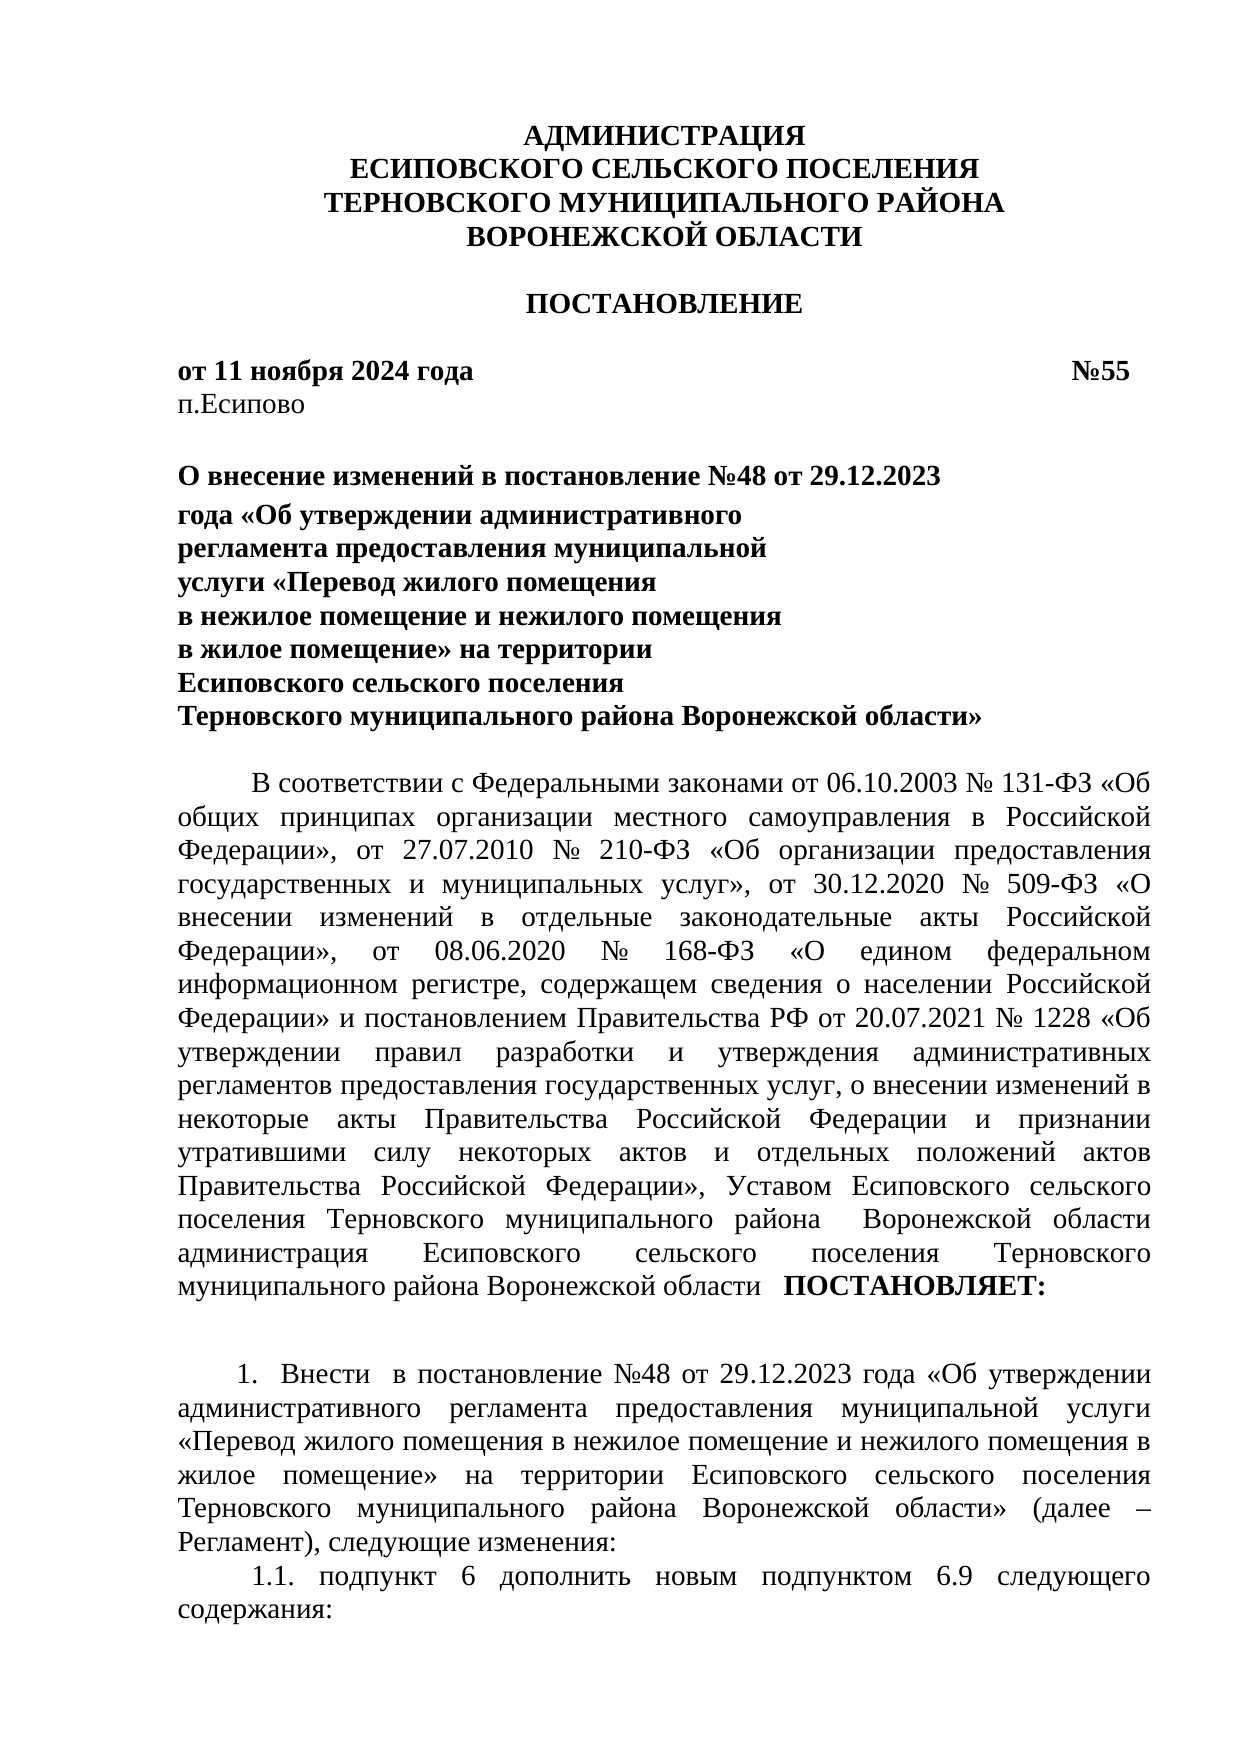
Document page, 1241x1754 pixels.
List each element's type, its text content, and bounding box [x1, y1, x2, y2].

title Терновского муниципального района Воронежской области» [177, 698, 1152, 732]
text ЕСИПОВСКОГО СЕЛЬСКОГО ПОСЕЛЕНИЯ [177, 152, 1152, 185]
text ПОСТАНОВЛЕНИЕ [177, 286, 1152, 319]
title в жилое помещение» на территории [177, 631, 1152, 665]
title 1. Внести в постановление №48 от 29.12.2023 года «Об утверждении административного регламента предоставления муниципальной услуги «Перевод жилого помещения в нежилое помещение и нежилого помещения в жилое помещение» на территории Есиповского сельского поселения Терновского муниципального района Воронежской области» (далее – Регламент), следующие изменения: [177, 1356, 1152, 1558]
text п.Есипово [177, 386, 1152, 420]
title регламента предоставления муниципальной [177, 531, 1152, 564]
text ВОРОНЕЖСКОЙ ОБЛАСТИ [177, 219, 1152, 252]
text ТЕРНОВСКОГО МУНИЦИПАЛЬНОГО РАЙОНА [177, 185, 1152, 219]
title в нежилое помещение и нежилого помещения [177, 598, 1152, 631]
text О внесение изменений в постановление №48 от 29.12.2023 [177, 458, 1152, 492]
text В соответствии с Федеральными законами от 06.10.2003 № 131-ФЗ «Об общих принципах организации местного самоуправления в Российской Федерации», от 27.07.2010 № 210-ФЗ «Об организации предоставления государственных и муниципальных услуг», от 30.12.2020 № 509-ФЗ «О внесении изменений в отдельные законодательные акты Российской Федерации», от 08.06.2020 № 168-ФЗ «О едином федеральном информационном регистре, содержащем сведения о населении Российской Федерации» и постановлением Правительства РФ от 20.07.2021 № 1228 «Об утверждении правил разработки и утверждения административных регламентов предоставления государственных услуг, о внесении изменений в некоторые акты Правительства Российской Федерации и признании утратившими силу некоторых актов и отдельных положений актов Правительства Российской Федерации», Уставом Есиповского сельского поселения Терновского муниципального района Воронежской области администрация Есиповского сельского поселения Терновского муниципального района Воронежской области ПОСТАНОВЛЯЕТ: [177, 765, 1152, 1302]
title Есиповского сельского поселения [177, 665, 1152, 698]
title года «Об утверждении административного [177, 497, 1152, 531]
text 1.1. подпункт 6 дополнить новым подпунктом 6.9 следующего содержания: [177, 1558, 1152, 1625]
text от 11 ноября 2024 года №55 [177, 353, 1152, 386]
title услуги «Перевод жилого помещения [177, 564, 1152, 598]
text АДМИНИСТРАЦИЯ [177, 118, 1152, 152]
